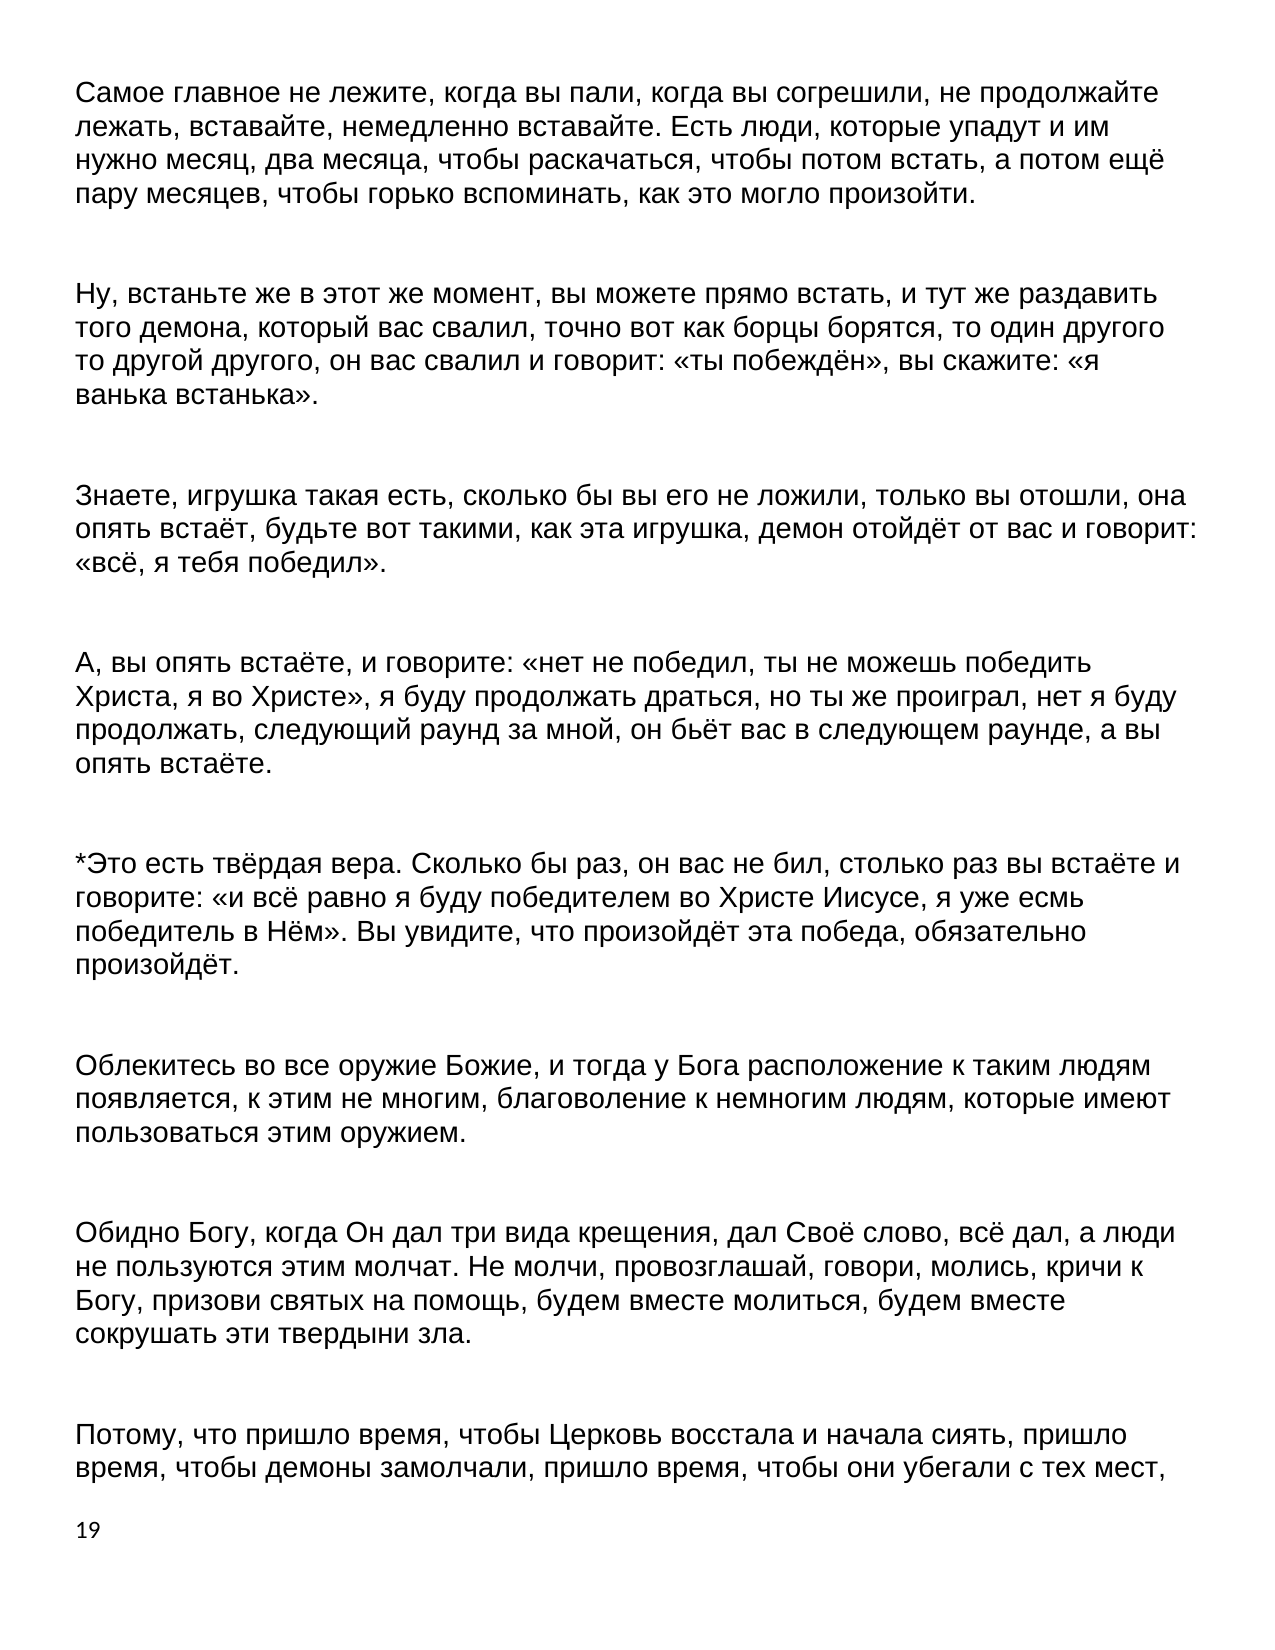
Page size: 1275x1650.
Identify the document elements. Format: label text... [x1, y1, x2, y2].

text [75, 1417, 1200, 1484]
text А, вы опять встаёте, и говорите: «нет не победил, ты не можешь победить Христа, я во Христе», я буду продолжать драться, но ты же проиграл, нет я буду продолжать, следующий раунд за мной, он бьёт вас в следующем раунде, а вы опять встаёте. [75, 645, 1200, 779]
text Знаете, игрушка такая есть, сколько бы вы его не ложили, только вы отошли, она опять встаёт, будьте вот такими, как эта игрушка, демон отойдёт от вас и говорит: «всё, я тебя победил». [75, 477, 1200, 578]
text Облекитесь во все оружие Божие, и тогда у Бога расположение к таким людям появляется, к этим не многим, благоволение к немногим людям, которые имеют пользоваться этим оружием. [75, 1048, 1200, 1148]
text *Это есть твёрдая вера. Сколько бы раз, он вас не бил, столько раз вы встаёте и говорите: «и всё равно я буду победителем во Христе Иисусе, я уже есмь победитель в Нём». Вы увидите, что произойдёт эта победа, обязательно произойдёт. [75, 846, 1200, 981]
text Самое главное не лежите, когда вы пали, когда вы согрешили, не продолжайте лежать, вставайте, немедленно вставайте. Есть люди, которые упадут и им нужно месяц, два месяца, чтобы раскачаться, чтобы потом встать, а потом ещё пару месяцев, чтобы горько вспоминать, как это могло произойти. [75, 75, 1200, 209]
text Обидно Богу, когда Он дал три вида крещения, дал Своё слово, всё дал, а люди не пользуются этим молчат. Не молчи, провозглашай, говори, молись, кричи к Богу, призови святых на помощь, будем вместе молиться, будем вместе сокрушать эти твердыни зла. [75, 1215, 1200, 1349]
text Ну, встаньте же в этот же момент, вы можете прямо встать, и тут же раздавить того демона, который вас свалил, точно вот как борцы борятся, то один другого то другой другого, он вас свалил и говорит: «ты побеждён», вы скажите: «я ванька встанька». [75, 276, 1200, 410]
